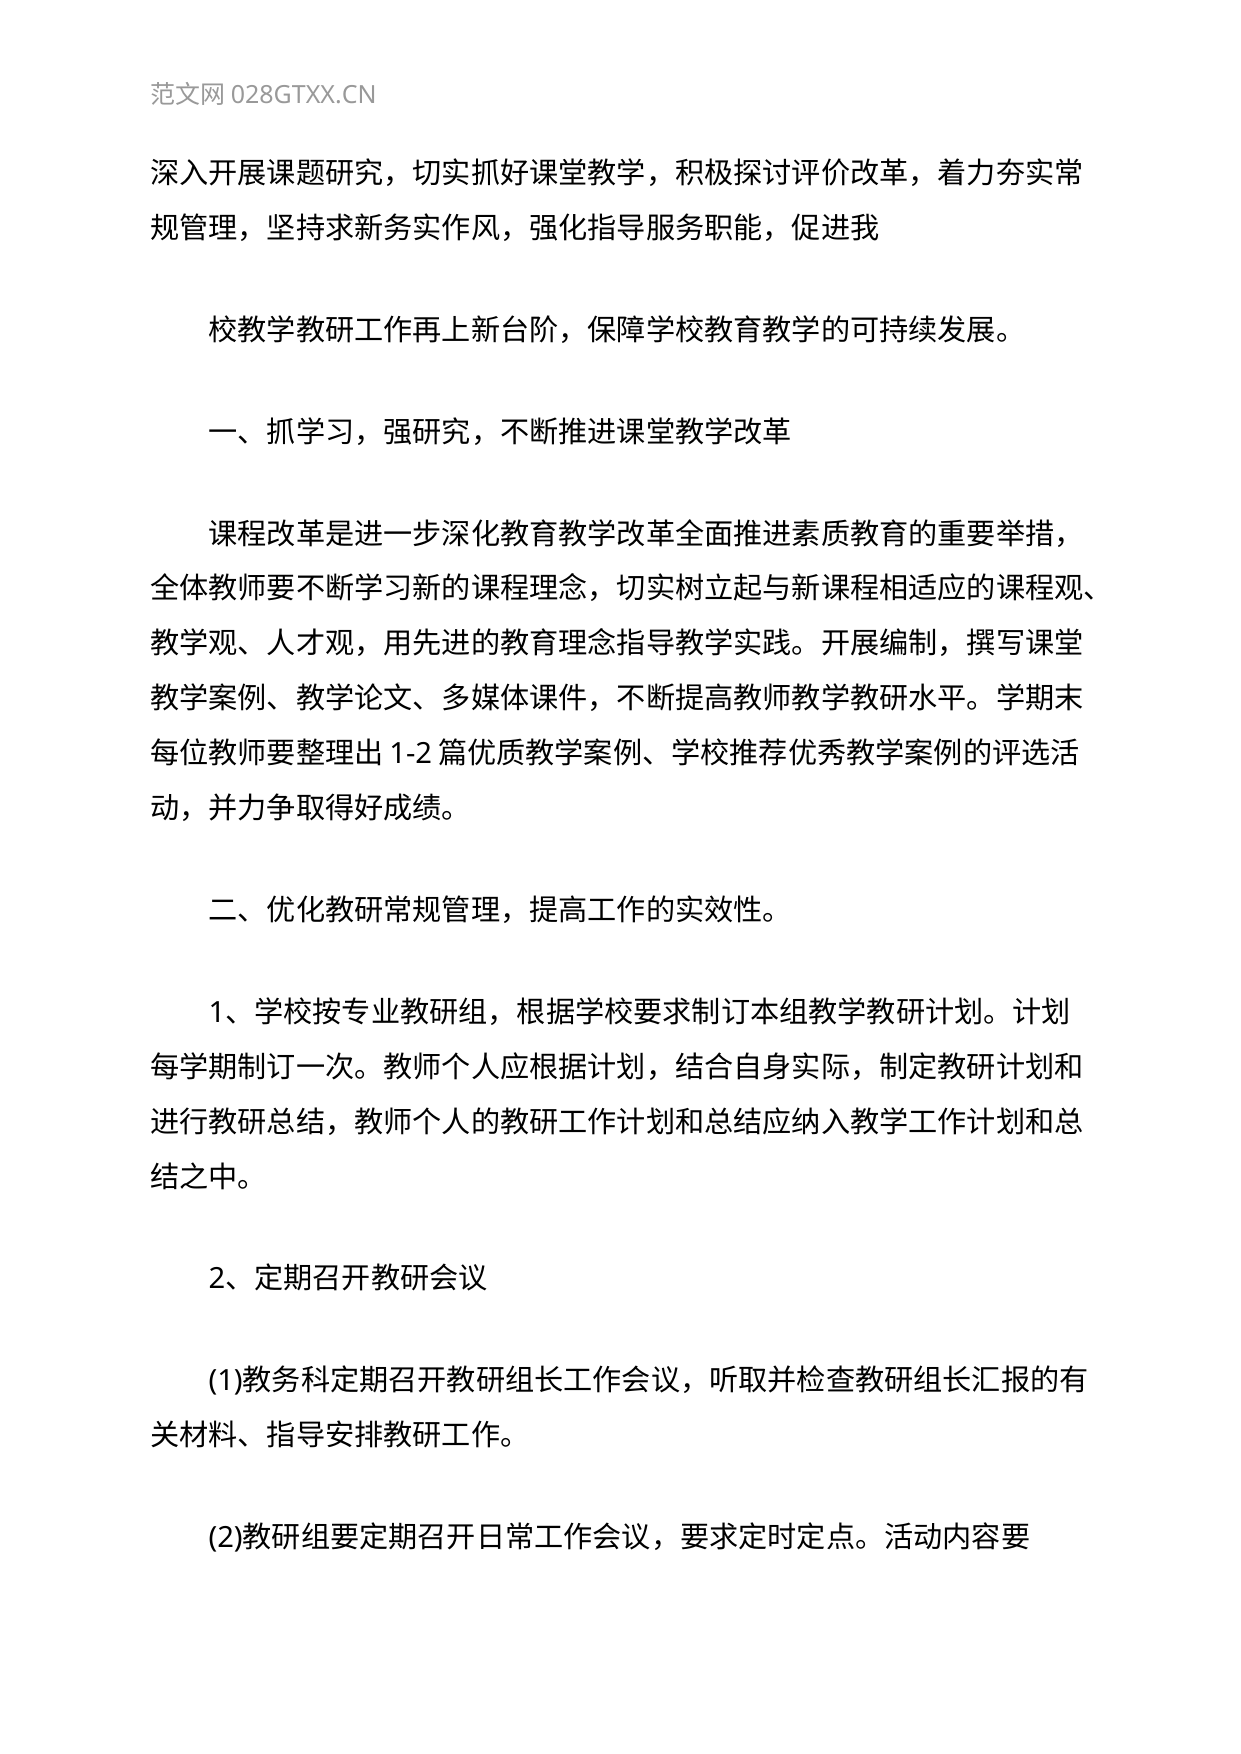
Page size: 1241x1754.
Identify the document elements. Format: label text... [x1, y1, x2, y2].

text 课程改革是进一步深化教育教学改革全面推进素质教育的重要举措，全体教师要不断学习新的课程理念，切实树立起与新课程相适应的课程观、教学观、人才观，用先进的教育理念指导教学实践。开展编制，撰写课堂教学案例、教学论文、多媒体课件，不断提高教师教学教研水平。学期末每位教师要整理出1-2篇优质教学案例、学校推荐优秀教学案例的评选活动，并力争取得好成绩。 [150, 510, 1090, 827]
text 2、定期召开教研会议 [150, 1255, 1090, 1297]
text (2)教研组要定期召开日常工作会议，要求定时定点。活动内容要 [150, 1514, 1090, 1556]
text 校教学教研工作再上新台阶，保障学校教育教学的可持续发展。 [150, 307, 1090, 349]
text 一、抓学习，强研究，不断推进课堂教学改革 [150, 408, 1090, 451]
text 1、学校按专业教研组，根据学校要求制订本组教学教研计划。计划每学期制订一次。教师个人应根据计划，结合自身实际，制定教研计划和进行教研总结，教师个人的教研工作计划和总结应纳入教学工作计划和总结之中。 [150, 988, 1090, 1195]
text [150, 150, 1090, 247]
text 二、优化教研常规管理，提高工作的实效性。 [150, 887, 1090, 929]
text (1)教务科定期召开教研组长工作会议，听取并检查教研组长汇报的有关材料、指导安排教研工作。 [150, 1357, 1090, 1454]
